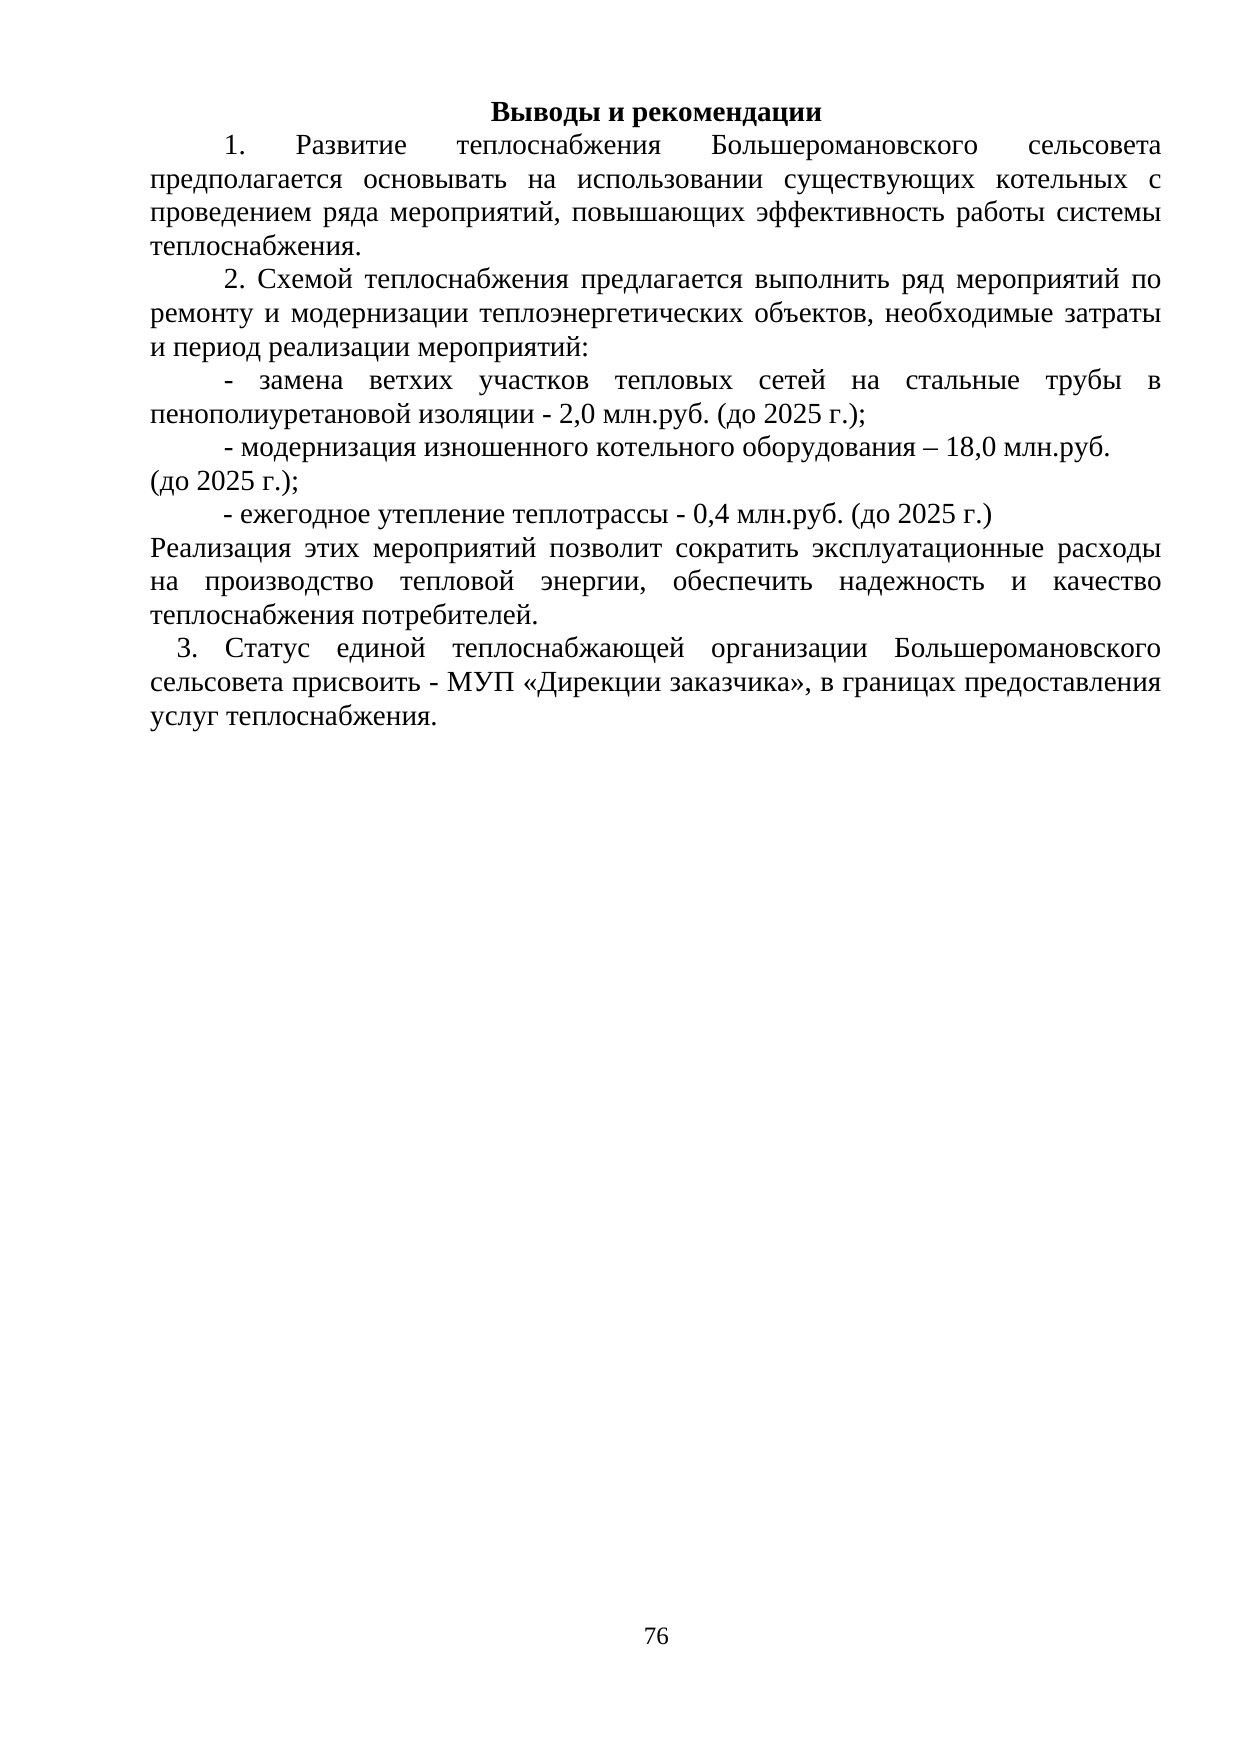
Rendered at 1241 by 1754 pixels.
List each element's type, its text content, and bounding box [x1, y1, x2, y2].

text 3. Статус единой теплоснабжающей организации Большеромановского сельсовета присвоить - МУП «Дирекции заказчика», в границах предоставления услуг теплоснабжения. [150, 631, 1162, 731]
text (до 2025 г.); [150, 463, 1162, 496]
text - ежегодное утепление теплотрассы - 0,4 млн.руб. (до 2025 г.) [150, 496, 1162, 530]
text Реализация этих мероприятий позволит сократить эксплуатационные расходы на производство тепловой энергии, обеспечить надежность и качество теплоснабжения потребителей. [150, 530, 1162, 631]
text 1. Развитие теплоснабжения Большеромановского сельсовета предполагается основывать на использовании существующих котельных с проведением ряда мероприятий, повышающих эффективность работы системы теплоснабжения. [150, 127, 1162, 262]
text - модернизация изношенного котельного оборудования – 18,0 млн.руб. [150, 429, 1162, 463]
text Выводы и рекомендации [150, 94, 1162, 127]
text - замена ветхих участков тепловых сетей на стальные трубы в пенополиуретановой изоляции - 2,0 млн.руб. (до 2025 г.); [150, 362, 1162, 429]
text 2. Схемой теплоснабжения предлагается выполнить ряд мероприятий по ремонту и модернизации теплоэнергетических объектов, необходимые затраты и период реализации мероприятий: [150, 262, 1162, 362]
